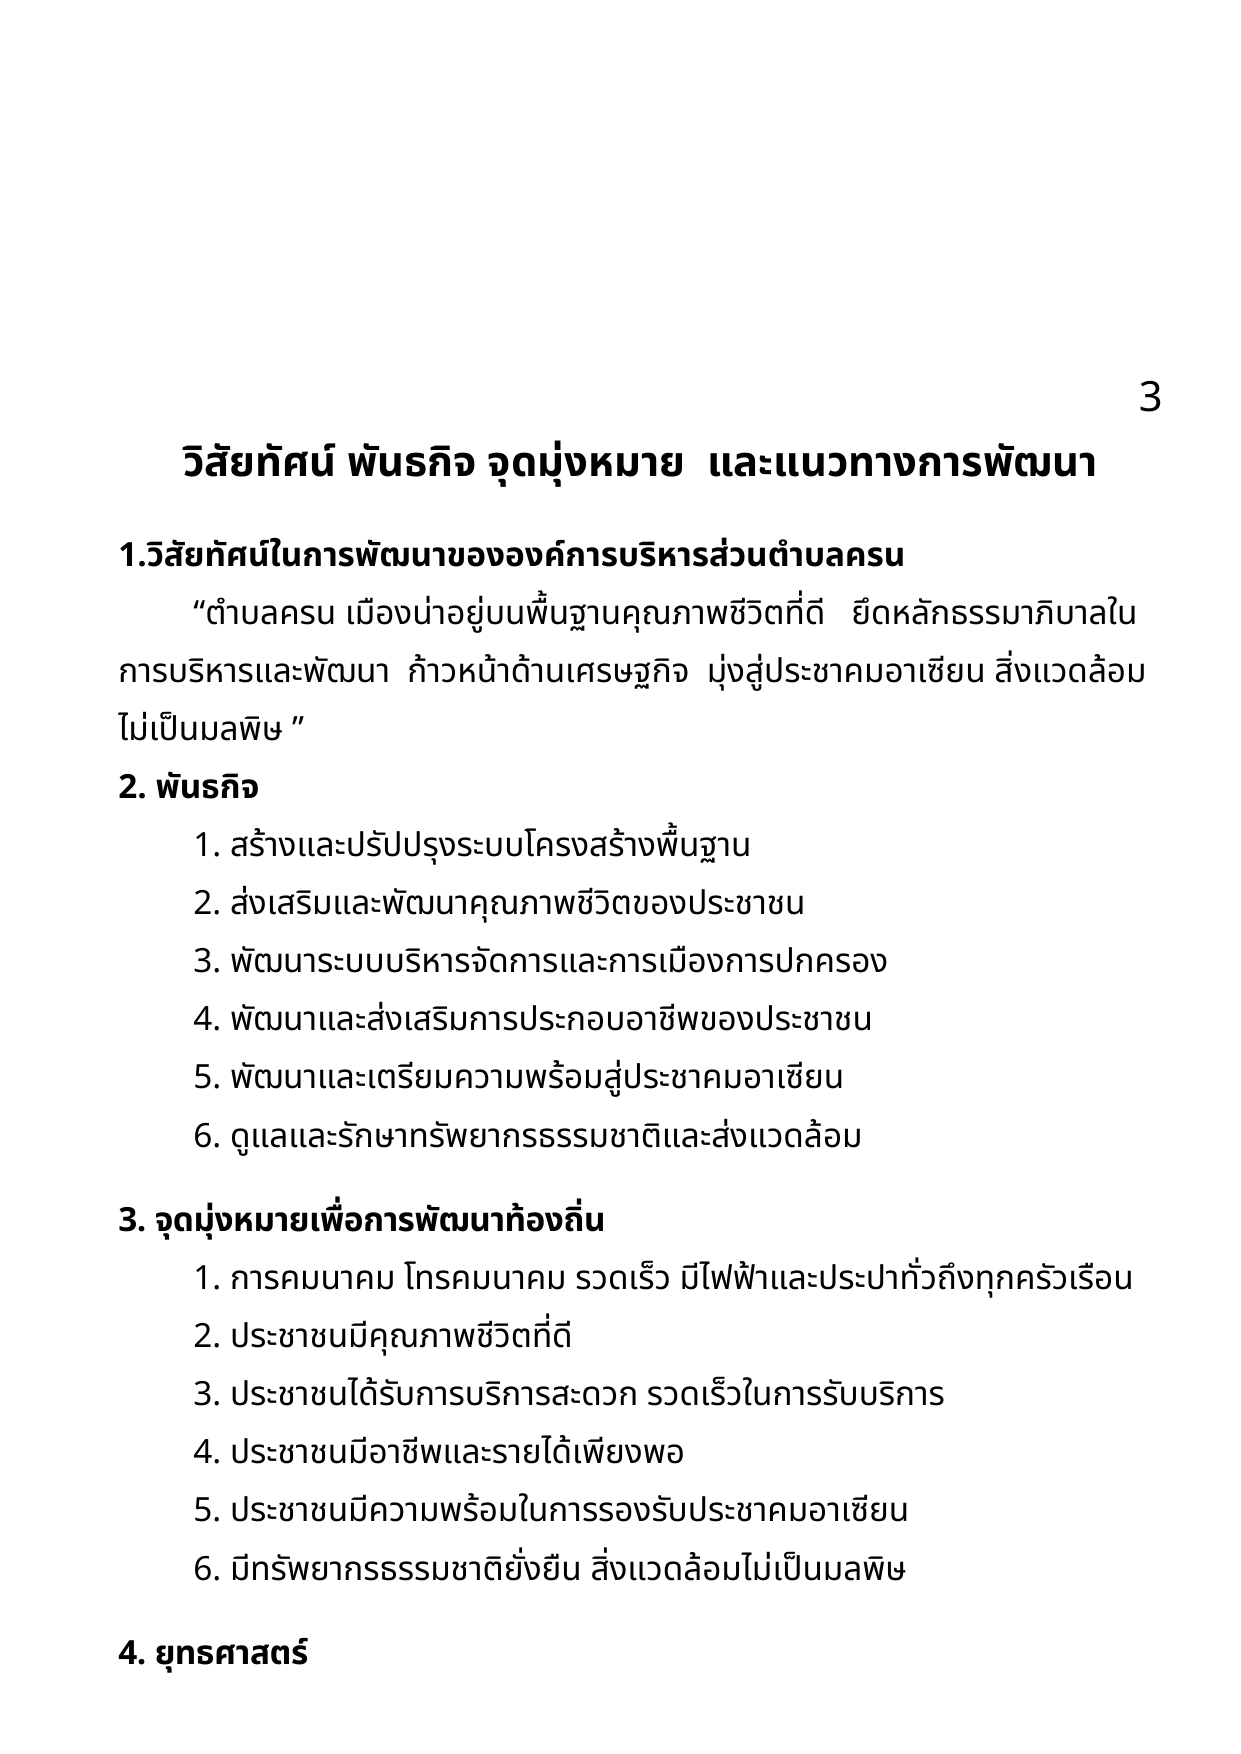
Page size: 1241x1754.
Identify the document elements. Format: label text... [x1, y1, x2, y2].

text 6. ดูแลและรักษาทรัพยากรธรรมชาติและส่งแวดล้อม [118, 1111, 1162, 1162]
text 2. ส่งเสริมและพัฒนาคุณภาพชีวิตของประชาชน [118, 879, 1162, 929]
text 3. พัฒนาระบบบริหารจัดการและการเมืองการปกครอง [118, 937, 1162, 988]
text 6. มีทรัพยากรธรรมชาติยั่งยืน สิ่งแวดล้อมไม่เป็นมลพิษ [118, 1544, 1162, 1595]
text 5. ประชาชนมีความพร้อมในการรองรับประชาคมอาเซียน [118, 1486, 1162, 1537]
text “ตำบลครน เมืองน่าอยู่บนพื้นฐานคุณภาพชีวิตที่ดี ยึดหลักธรรมาภิบาลในการบริหารและพัฒนา ก้าวหน้าด้านเศรษฐกิจ มุ่งสู่ประชาคมอาเซียน สิ่งแวดล้อมไม่เป็นมลพิษ ” [118, 589, 1162, 755]
text 3. จุดมุ่งหมายเพื่อการพัฒนาท้องถิ่น [118, 1196, 1162, 1246]
text 3 [118, 367, 1162, 424]
text 4. ยุทธศาสตร์ [118, 1628, 1162, 1679]
text 5. พัฒนาและเตรียมความพร้อมสู่ประชาคมอาเซียน [118, 1053, 1162, 1104]
text 1. การคมนาคม โทรคมนาคม รวดเร็ว มีไฟฟ้าและประปาทั่วถึงทุกครัวเรือน [118, 1254, 1162, 1304]
text 4. พัฒนาและส่งเสริมการประกอบอาชีพของประชาชน [118, 995, 1162, 1046]
text 1.วิสัยทัศน์ในการพัฒนาขององค์การบริหารส่วนตำบลครน [118, 531, 1162, 581]
text 2. ประชาชนมีคุณภาพชีวิตที่ดี [118, 1312, 1162, 1362]
text 1. สร้างและปรัปปรุงระบบโครงสร้างพื้นฐาน [118, 821, 1162, 871]
text 2. พันธกิจ [118, 763, 1162, 813]
text 3. ประชาชนได้รับการบริการสะดวก รวดเร็วในการรับบริการ [118, 1370, 1162, 1421]
text 4. ประชาชนมีอาชีพและรายได้เพียงพอ [118, 1428, 1162, 1479]
text วิสัยทัศน์ พันธกิจ จุดมุ่งหมาย และแนวทางการพัฒนา [118, 432, 1162, 495]
